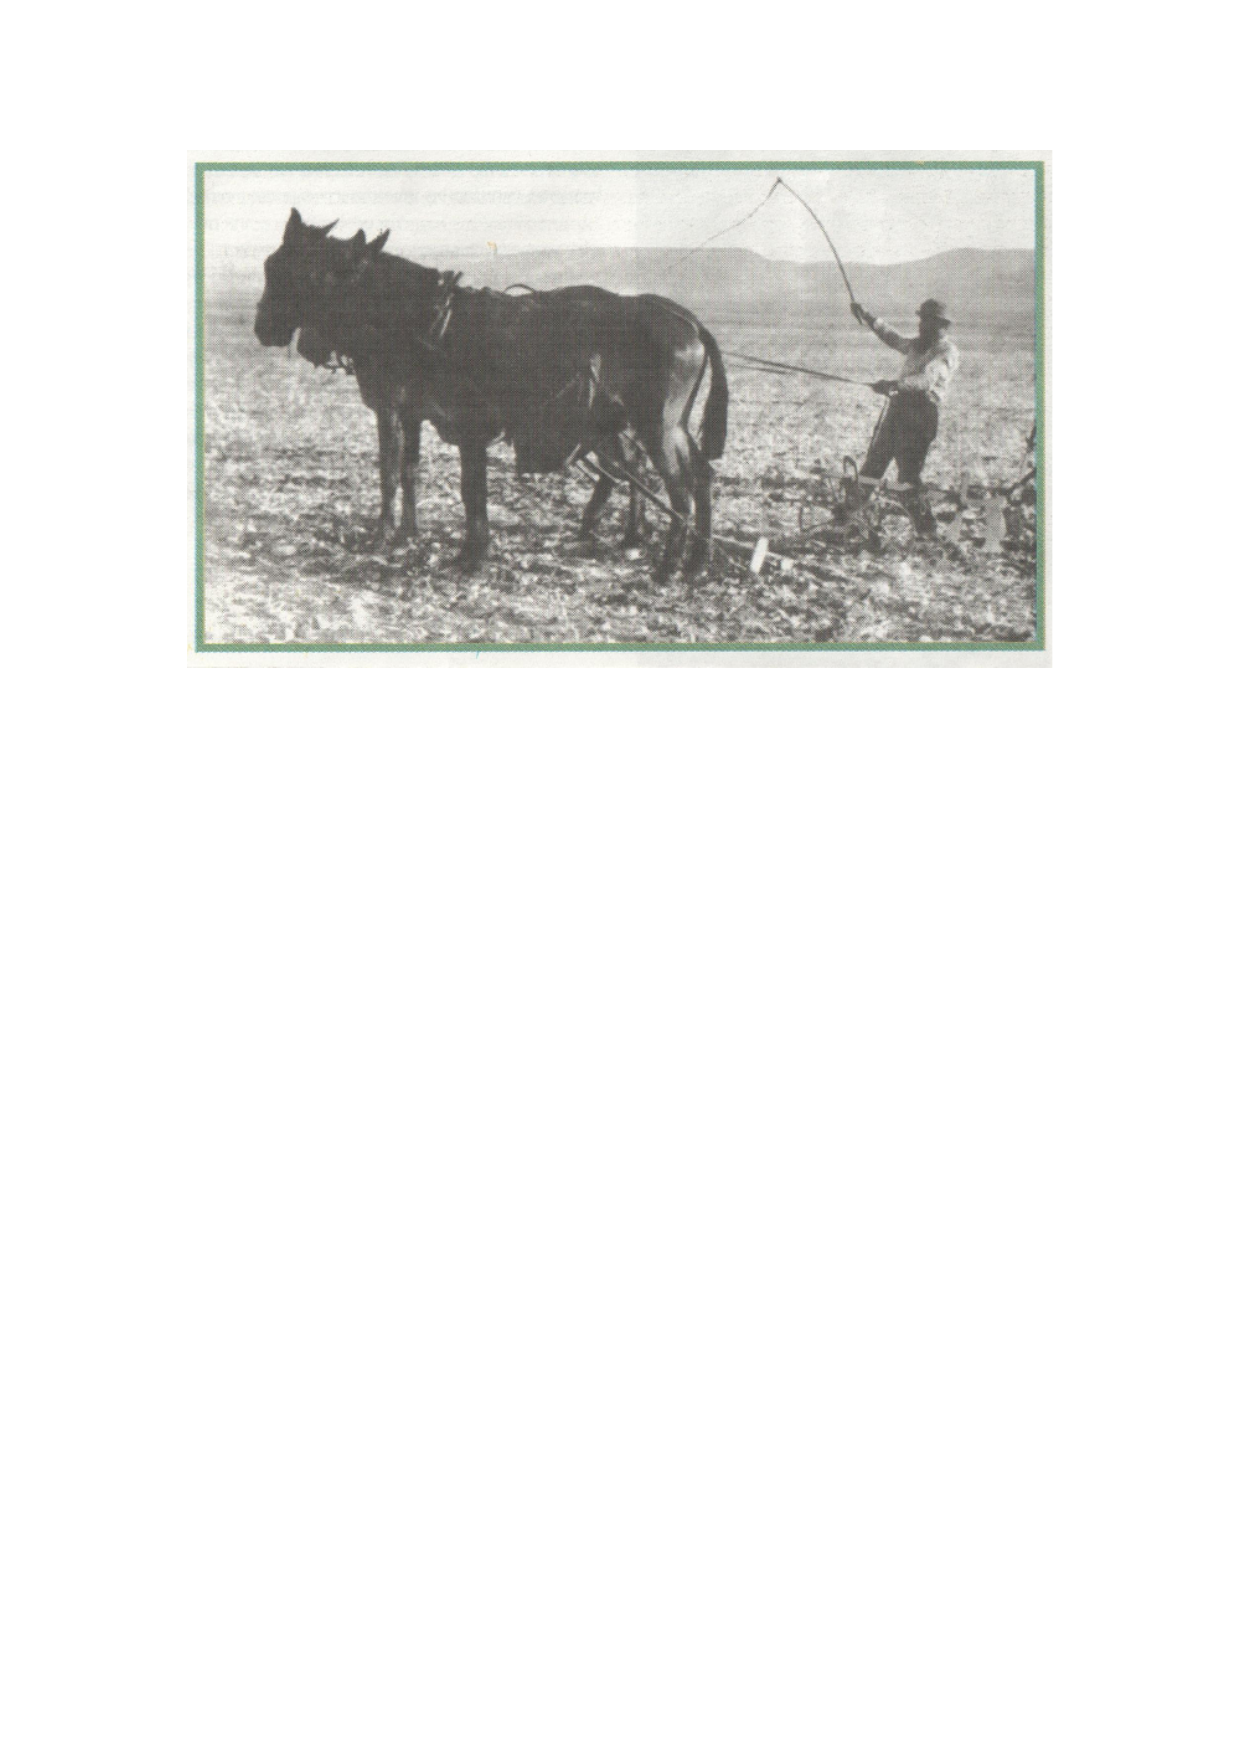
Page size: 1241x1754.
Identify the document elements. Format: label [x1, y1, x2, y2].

picture [187, 150, 1053, 668]
